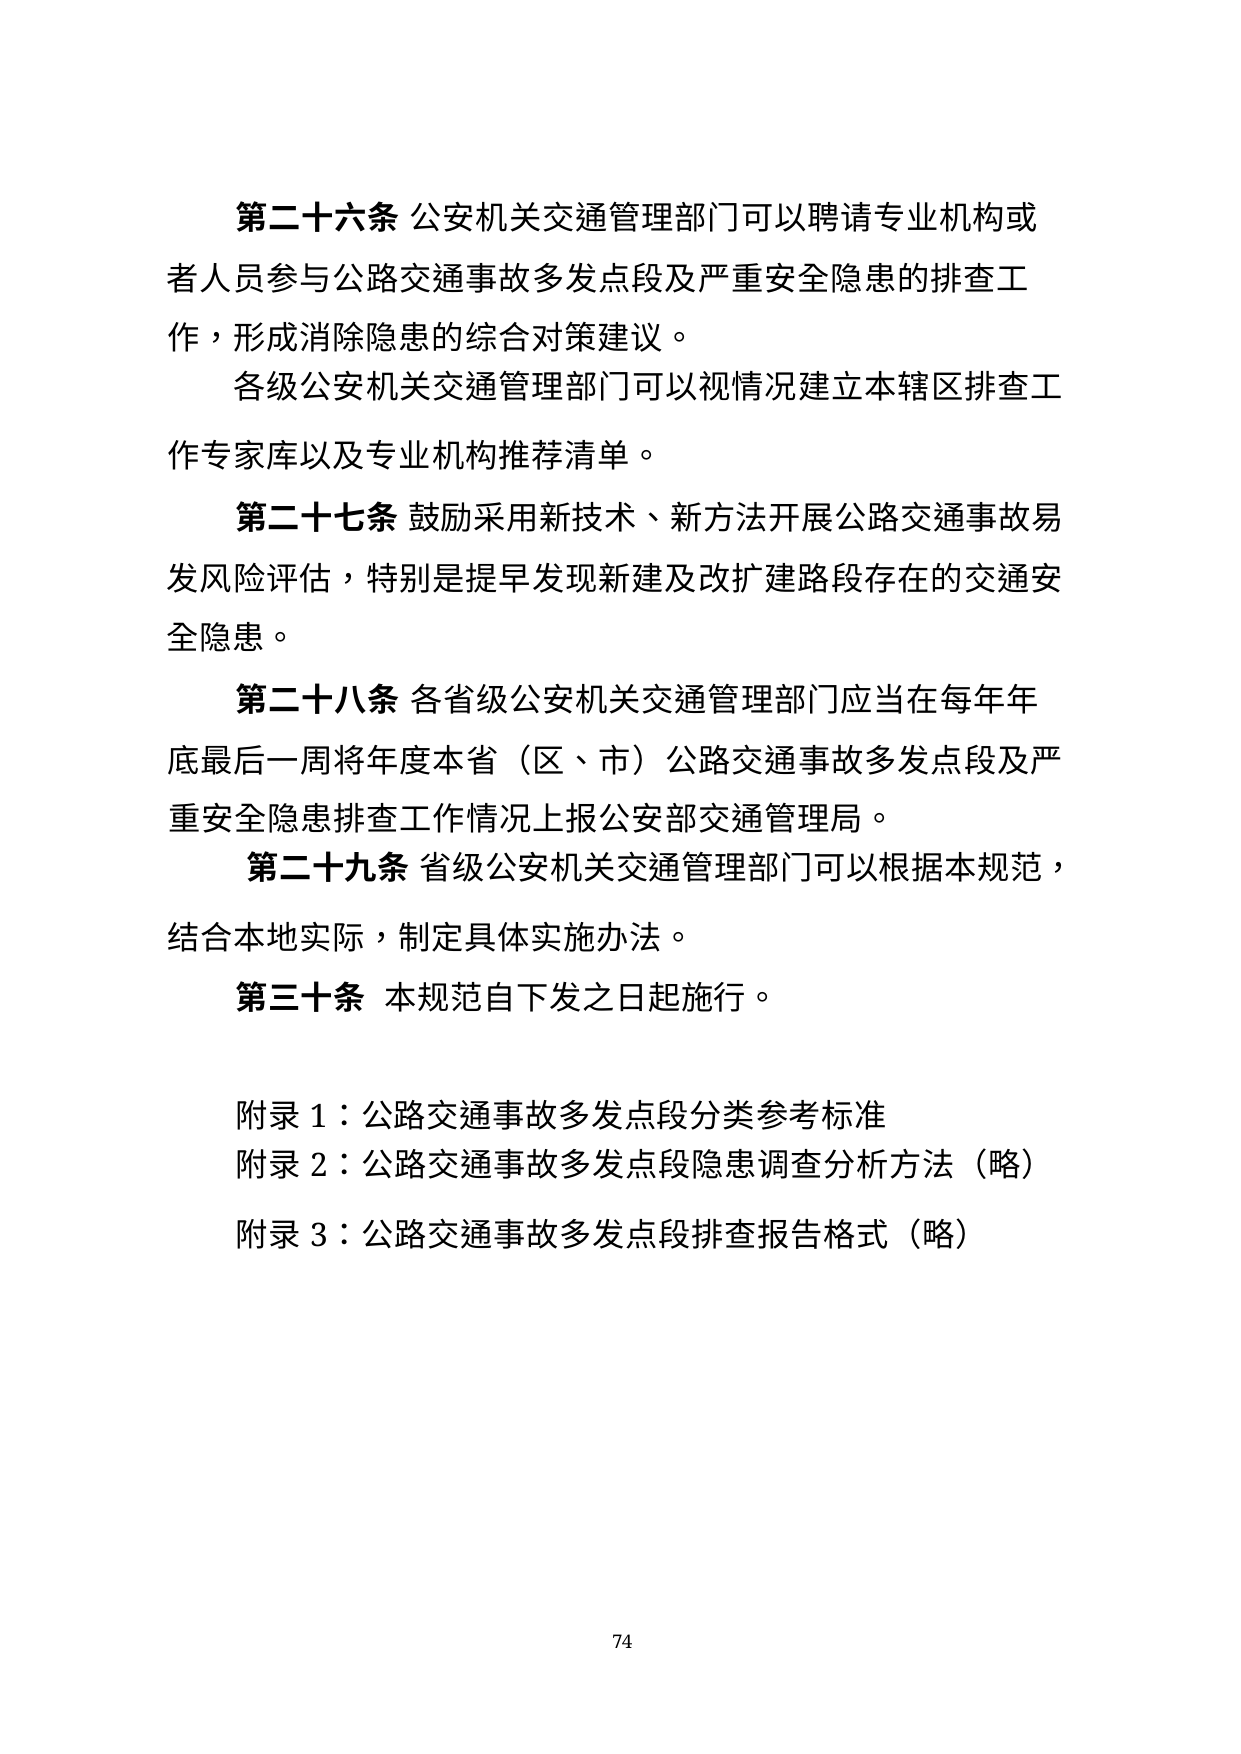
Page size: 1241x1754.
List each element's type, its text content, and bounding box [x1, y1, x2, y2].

text 第二十九条 省级公安机关交通管理部门可以根据本规范， [166, 858, 1075, 917]
text 第三十条 本规范自下发之日起施行。 [235, 977, 1075, 1017]
text 第二十六条 公安机关交通管理部门可以聘请专业机构或 者人员参与公路交通事故多发点段及严重安全隐患的排查工 [167, 195, 1049, 300]
text 附录 2：公路交通事故多发点段隐患调查分析方法（略） [235, 1155, 1075, 1213]
text 第二十七条 鼓励采用新技术、新方法开展公路交通事故易 发风险评估，特别是提早发现新建及改扩建路段存在的交通安 [166, 495, 1075, 600]
text 重安全隐患排查工作情况上报公安部交通管理局。 [168, 799, 1075, 839]
text 作专家库以及专业机构推荐清单。 [167, 436, 1075, 476]
text 全隐患。 [166, 617, 1075, 658]
text 附录 1：公路交通事故多发点段分类参考标准 [235, 1095, 1075, 1136]
text 附录 3：公路交通事故多发点段排查报告格式（略） [235, 1213, 1075, 1255]
text 作，形成消除隐患的综合对策建议。 [167, 317, 1075, 357]
text 第二十八条 各省级公安机关交通管理部门应当在每年年 底最后一周将年度本省（区、市）公路交通事故多发点段及严 [167, 677, 1065, 782]
text 各级公安机关交通管理部门可以视情况建立本辖区排查工 [233, 377, 1075, 436]
text 结合本地实际，制定具体实施办法。 [167, 917, 1075, 957]
